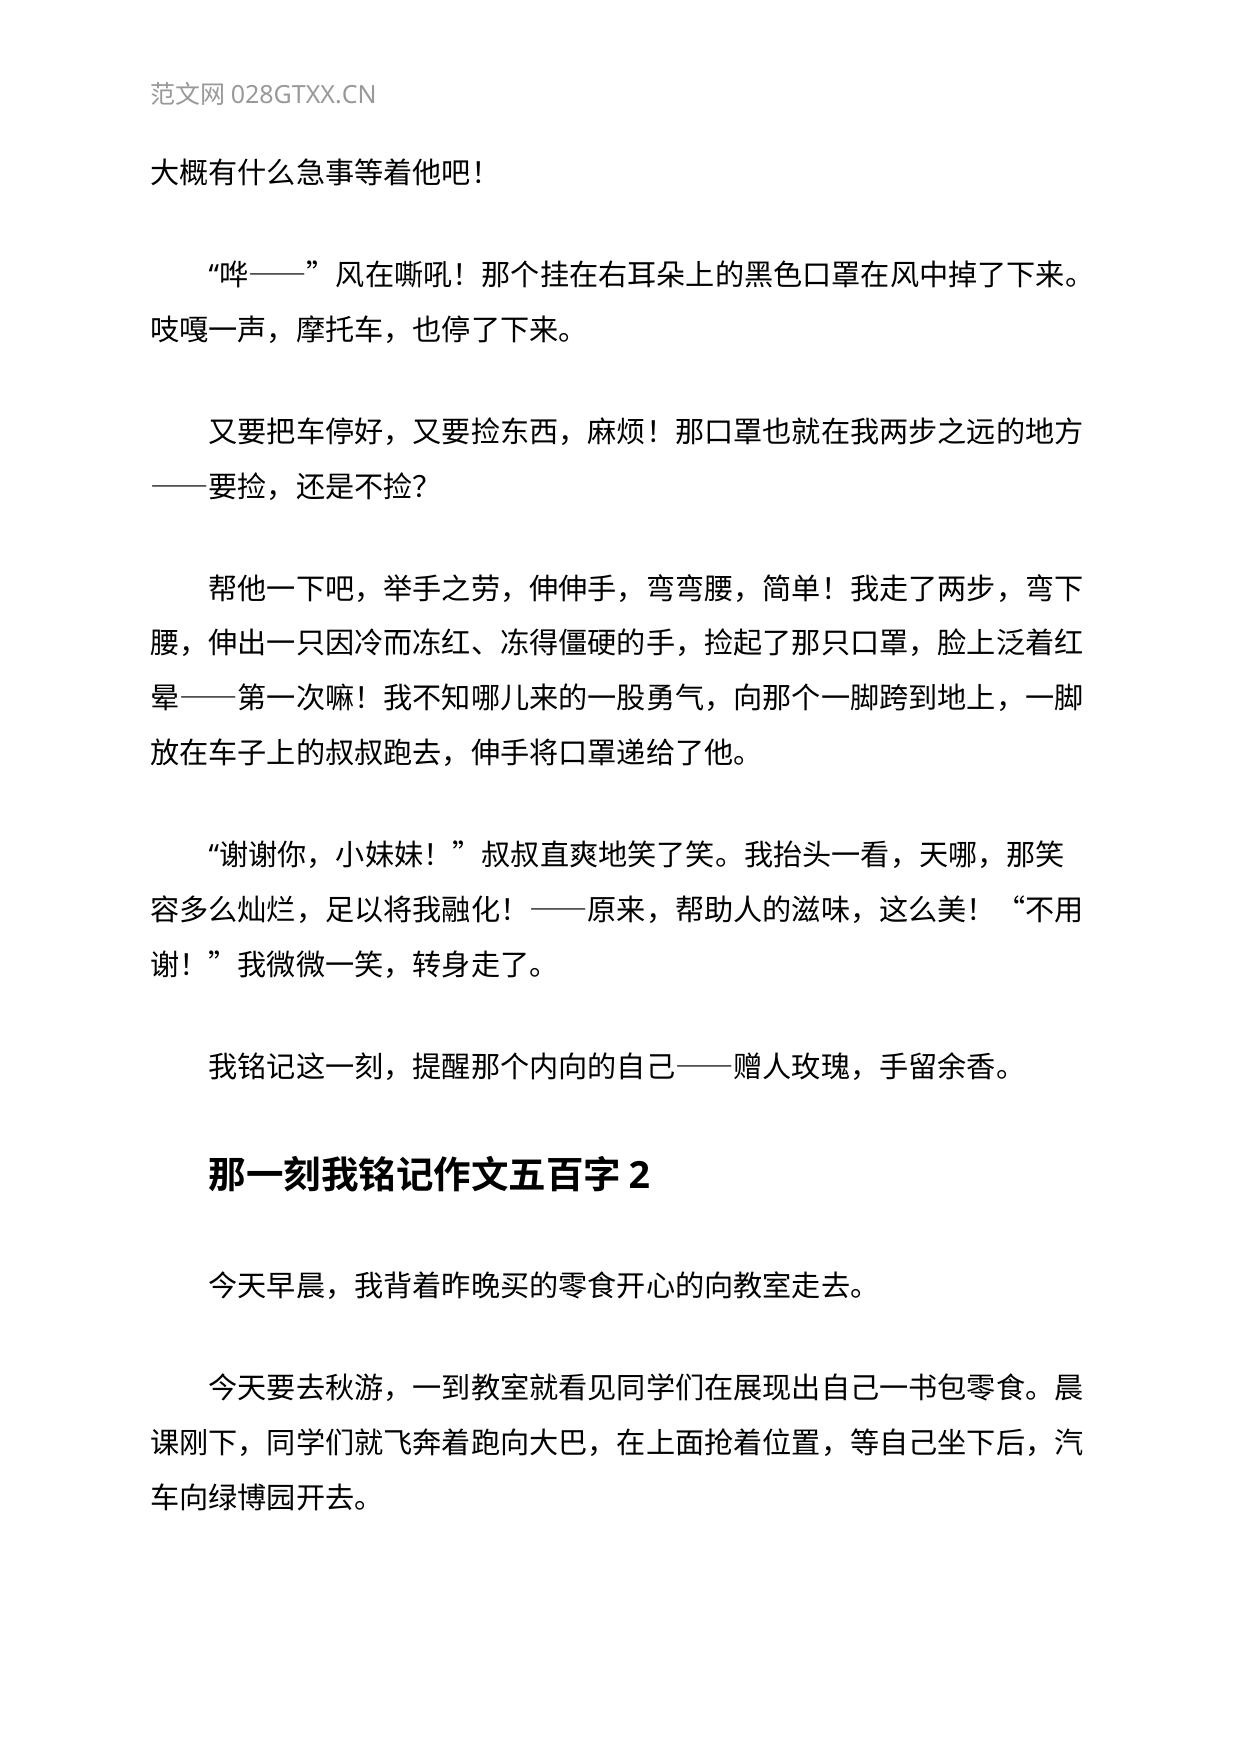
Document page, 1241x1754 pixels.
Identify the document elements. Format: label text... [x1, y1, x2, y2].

text 我铭记这一刻，提醒那个内向的自己——赠人玫瑰，手留余香。 [150, 1043, 1090, 1086]
text 今天要去秋游，一到教室就看见同学们在展现出自己一书包零食。晨课刚下，同学们就飞奔着跑向大巴，在上面抢着位置，等自己坐下后，汽车向绿博园开去。 [150, 1364, 1090, 1517]
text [150, 150, 1090, 192]
text “谢谢你，小妹妹！”叔叔直爽地笑了笑。我抬头一看，天哪，那笑容多么灿烂，足以将我融化！——原来，帮助人的滋味，这么美！“不用谢！”我微微一笑，转身走了。 [150, 832, 1090, 984]
text 今天早晨，我背着昨晚买的零食开心的向教室走去。 [150, 1263, 1090, 1305]
text 帮他一下吧，举手之劳，伸伸手，弯弯腰，简单！我走了两步，弯下腰，伸出一只因冷而冻红、冻得僵硬的手，捡起了那只口罩，脸上泛着红晕——第一次嘛！我不知哪儿来的一股勇气，向那个一脚跨到地上，一脚放在车子上的叔叔跑去，伸手将口罩递给了他。 [150, 565, 1090, 772]
text “哗——”风在嘶吼！那个挂在右耳朵上的黑色口罩在风中掉了下来。吱嘎一声，摩托车，也停了下来。 [150, 252, 1090, 349]
text 又要把车停好，又要捡东西，麻烦！那口罩也就在我两步之远的地方——要捡，还是不捡？ [150, 408, 1090, 506]
text 那一刻我铭记作文五百字2 [150, 1145, 1090, 1199]
